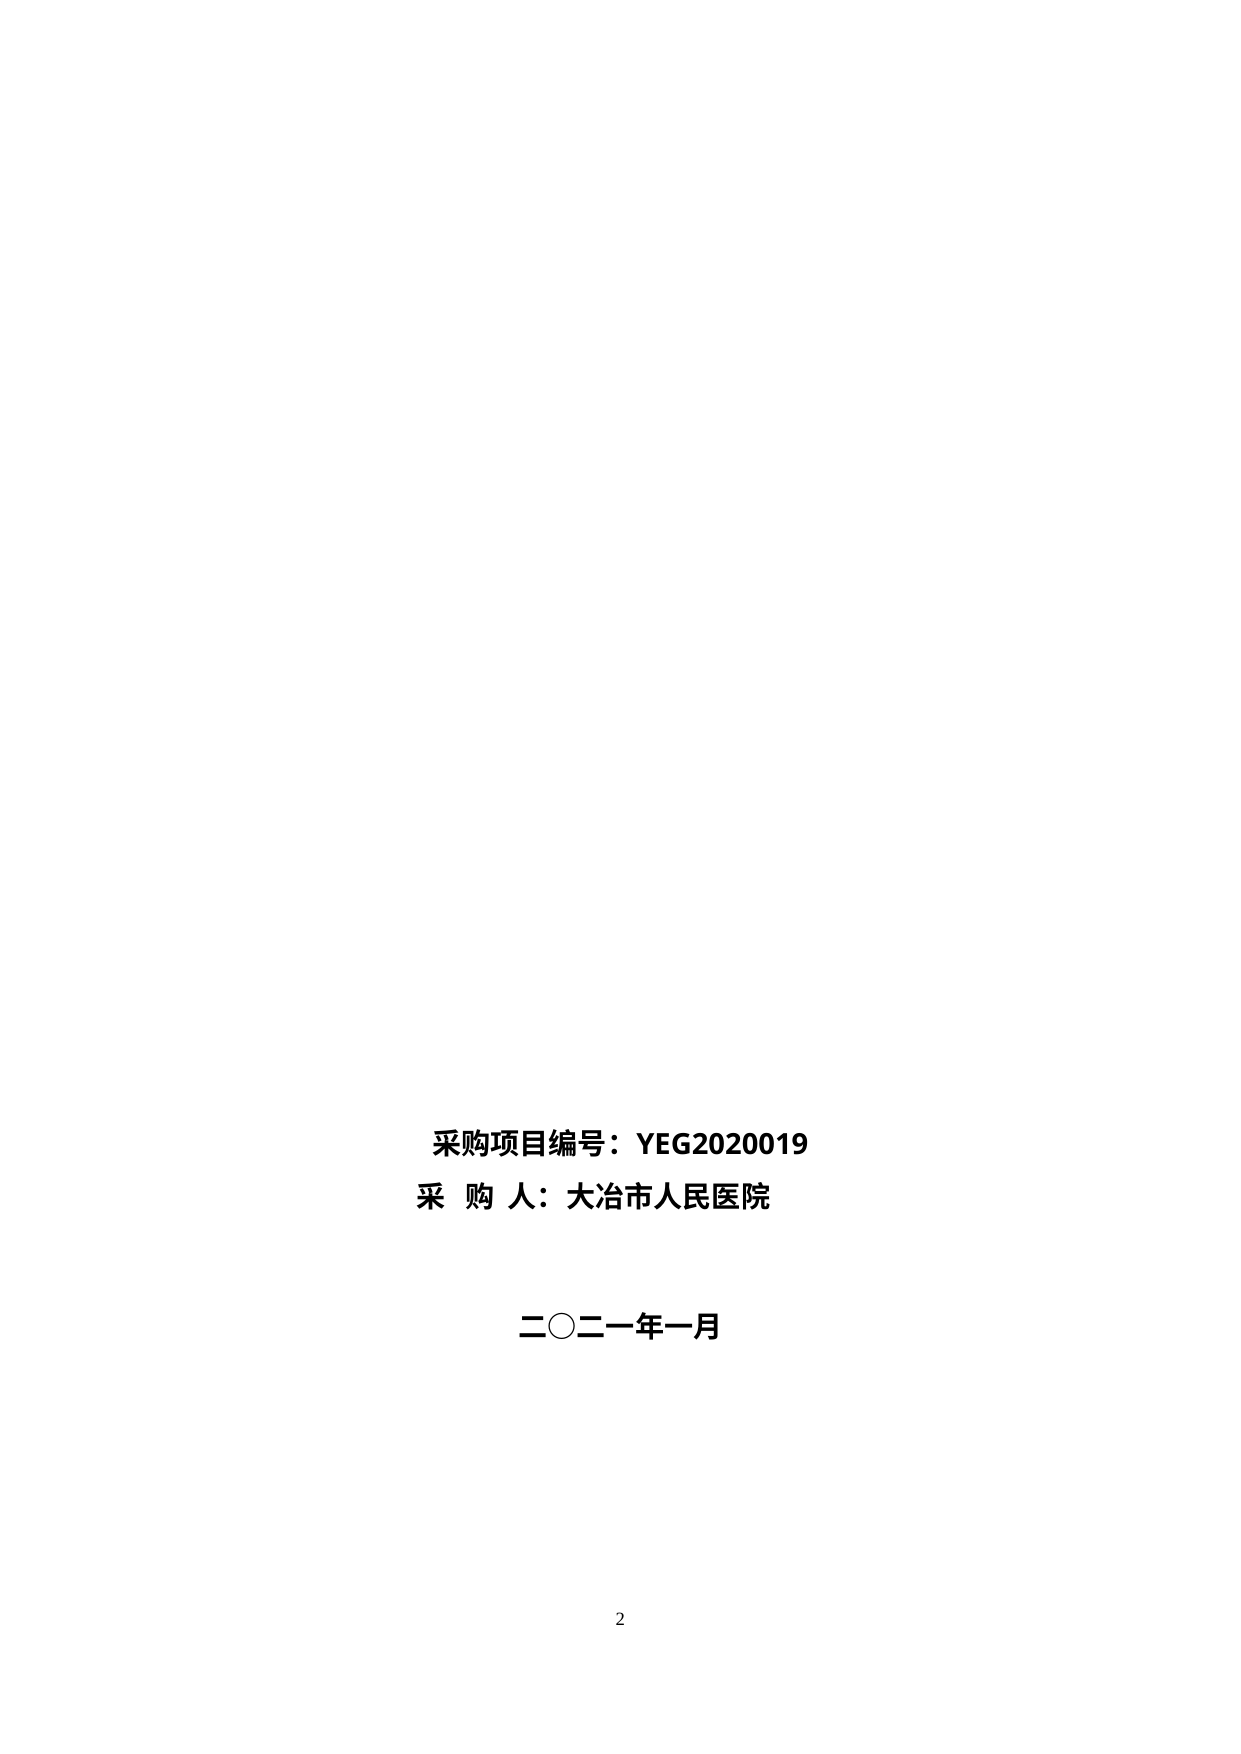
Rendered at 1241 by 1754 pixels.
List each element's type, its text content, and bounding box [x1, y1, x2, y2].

text 采购项目编号：YEG2020019 [153, 1121, 1087, 1162]
text 二○二一年一月 [153, 1292, 1087, 1357]
text 采 购 人：大冶市人民医院 [153, 1162, 1087, 1227]
